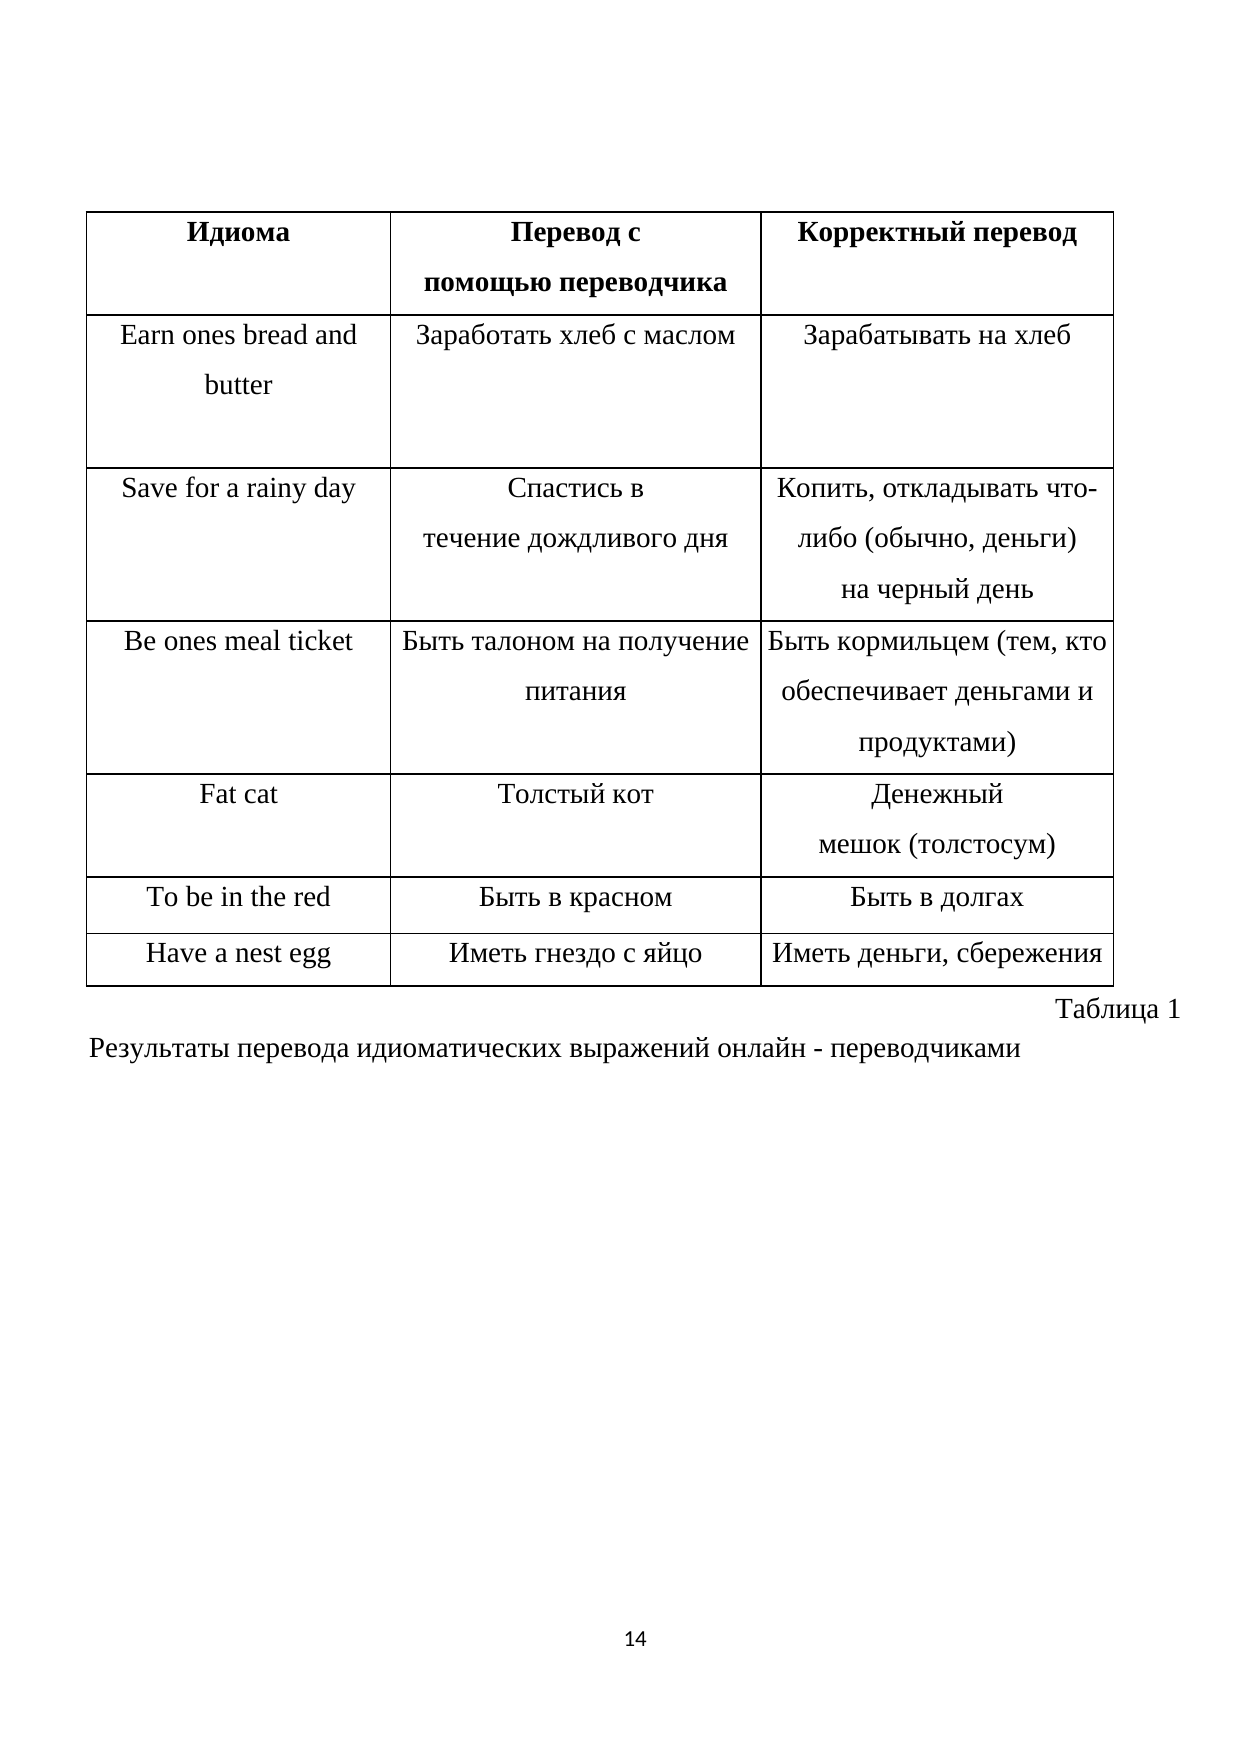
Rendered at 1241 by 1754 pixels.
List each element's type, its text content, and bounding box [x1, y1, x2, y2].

table_cell Save for a rainy day​ [87, 469, 390, 620]
table_cell Денежный мешок (толстосум)​ [762, 775, 1113, 876]
text Таблица 1 [89, 234, 1181, 1025]
table_cell Зарабатывать на хлеб​ [762, 316, 1113, 467]
table_cell Быть в долгах​ [762, 878, 1113, 932]
table_cell Fat cat​ [87, 775, 390, 876]
table_cell Быть в красном​ [391, 878, 760, 932]
table_cell Have a nest egg​ [87, 934, 390, 985]
table_cell Иметь деньги, сбережения​ [762, 934, 1113, 985]
table_cell Копить, откладывать что-либо (обычно, деньги) на черный день [762, 469, 1113, 620]
table_header Идиома​ [87, 213, 390, 314]
table_cell To be in the red​ [87, 878, 390, 932]
table_cell Быть кормильцем (тем, кто обеспечивает деньгами и продуктами)​ [762, 622, 1113, 773]
table_cell Иметь гнездо с яйцо​ [391, 934, 760, 985]
table_cell Заработать хлеб с маслом​ [391, 316, 760, 467]
table_cell Earn ones bread and butter​ ​ [87, 316, 390, 467]
table_cell Спастись в течение дождливого дня​ [391, 469, 760, 620]
table_cell Быть талоном на получение питания​ [391, 622, 760, 773]
table_cell Be ones meal ticket​ [87, 622, 390, 773]
table_header Корректный перевод​ [762, 213, 1113, 314]
table_header Перевод с помощью переводчика​ [391, 213, 760, 314]
text Результаты перевода идиоматических выражений онлайн - переводчиками [89, 1030, 1181, 1064]
table_cell Толстый кот​ [391, 775, 760, 876]
